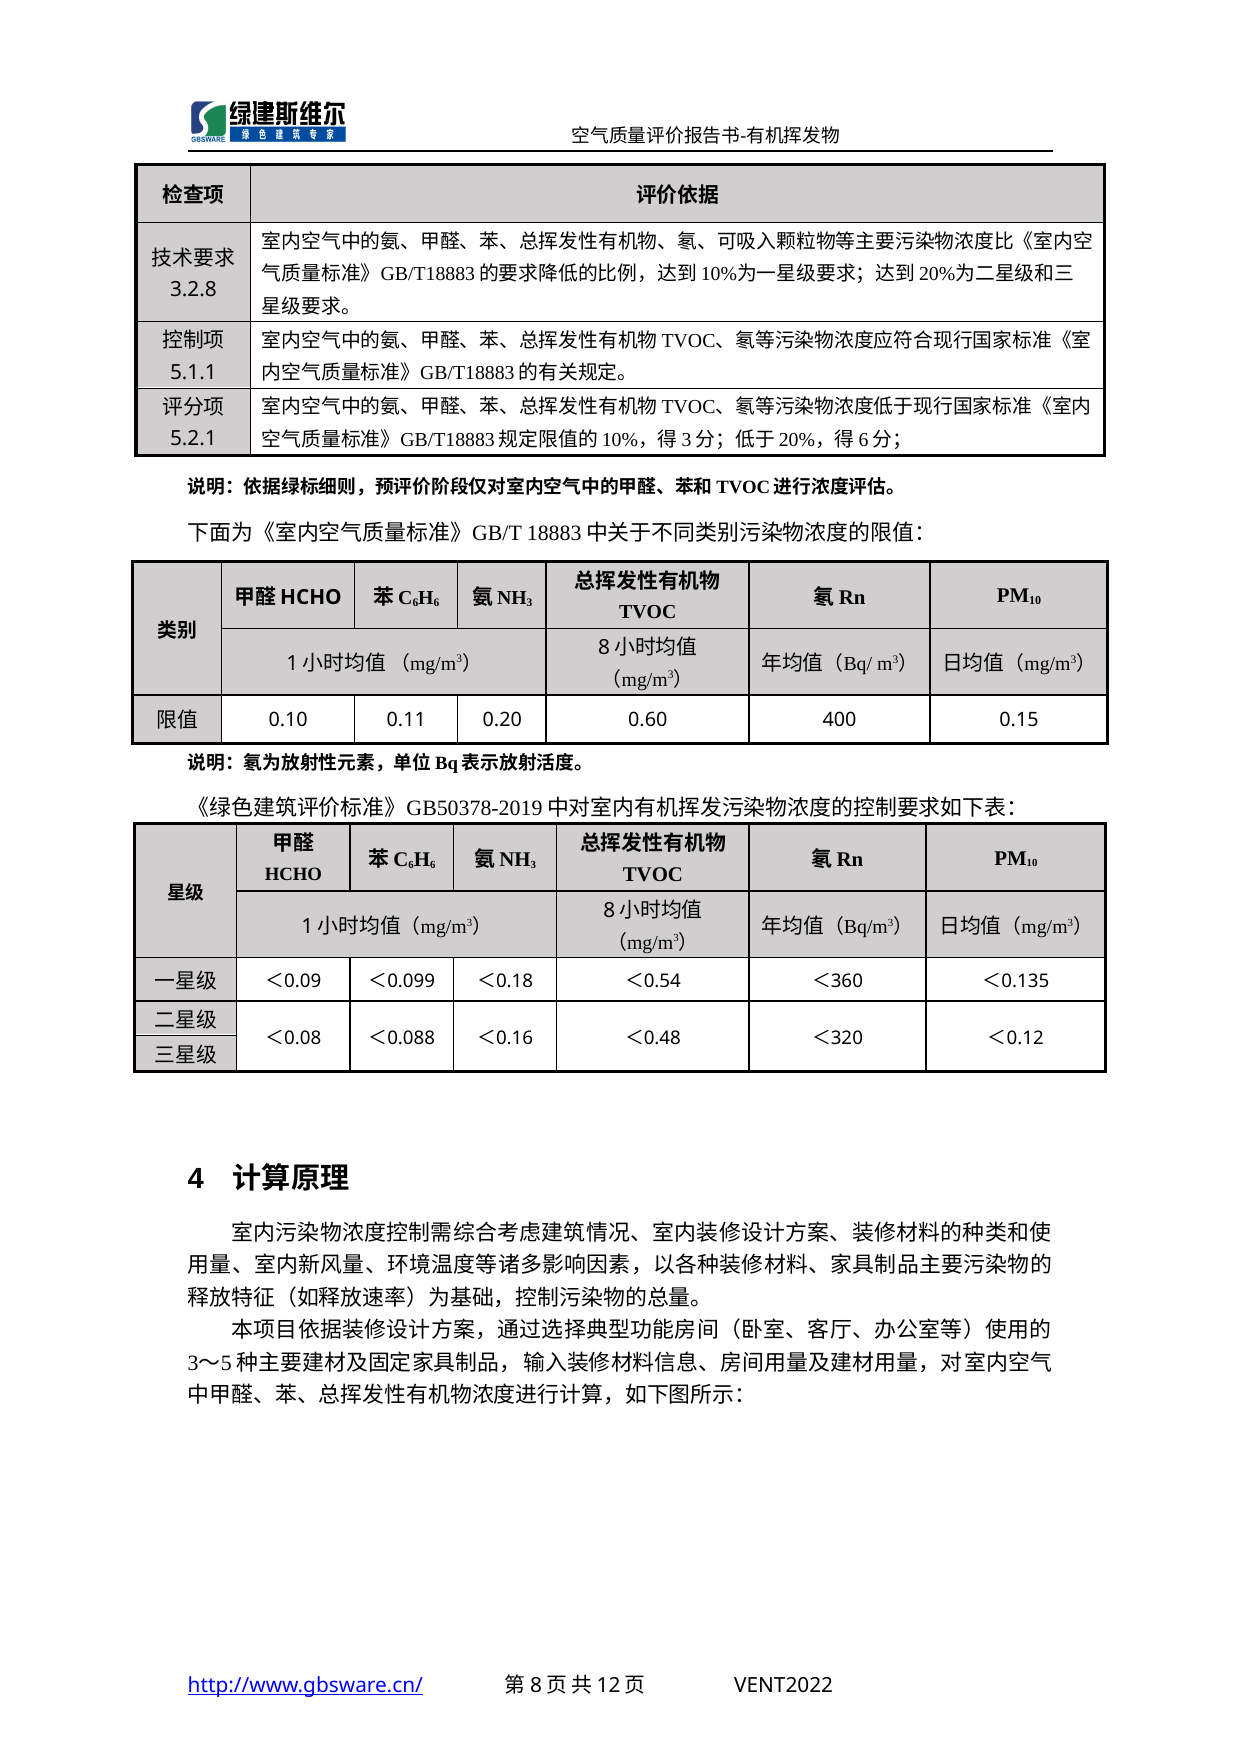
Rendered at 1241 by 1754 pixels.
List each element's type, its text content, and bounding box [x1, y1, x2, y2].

text 说明：氡为放射性元素，单位Bq表示放射活度。 [187, 745, 1053, 777]
table_cell ＜0.088 [351, 1002, 453, 1070]
table_cell 0.60 [547, 696, 748, 742]
table_cell 一星级 [136, 958, 236, 1000]
table_header 氡Rn [750, 825, 925, 890]
table_cell ＜0.16 [454, 1002, 556, 1070]
table_cell 0.11 [355, 696, 457, 742]
table_cell 400 [750, 696, 929, 742]
table_cell 日均值（mg/m3） [931, 629, 1106, 694]
table_cell 年均值（Bq/m3） [750, 892, 925, 957]
table_cell ＜0.12 [927, 1002, 1104, 1070]
table_cell 室内空气中的氨、甲醛、苯、总挥发性有机物TVOC、氡等污染物浓度低于现行国家标准《室内空气质量标准》GB/T18883规定限值的10%，得3分；低于20%，得6分； [251, 389, 1103, 454]
table_cell ＜0.48 [557, 1002, 748, 1070]
text 下面为《室内空气质量标准》GB/T 18883中关于不同类别污染物浓度的限值： [187, 514, 1053, 547]
table_header 氡Rn [750, 563, 929, 628]
table_header 甲醛HCHO [237, 825, 349, 890]
table_cell 8小时均值（mg/m3） [547, 629, 748, 694]
table_cell ＜0.09 [237, 958, 349, 1000]
table_cell 技术要求 3.2.8 [138, 223, 250, 321]
table_header 检查项 [138, 166, 250, 222]
text 本项目依据装修设计方案，通过选择典型功能房间（卧室、客厅、办公室等）使用的3〜5种主要建材及固定家具制品，输入装修材料信息、房间用量及建材用量，对室内空气中甲醛、苯、总挥发性有机物浓度进行计算，如下图所示： [187, 1312, 1053, 1409]
table_cell ＜0.18 [454, 958, 556, 1000]
table_header 氨NH3 [454, 825, 556, 890]
table_cell 年均值（Bq/ m3） [750, 629, 929, 694]
table_cell ＜360 [750, 958, 925, 1000]
table_cell ＜0.099 [351, 958, 453, 1000]
table_header 苯C6H6 [351, 825, 453, 890]
table_cell 0.10 [222, 696, 354, 742]
table_header 评价依据 [251, 166, 1103, 222]
table_cell ＜0.135 [927, 958, 1104, 1000]
table_cell 0.20 [458, 696, 545, 742]
table_header 甲醛HCHO [222, 563, 354, 628]
table_cell 室内空气中的氨、甲醛、苯、总挥发性有机物TVOC、氡等污染物浓度应符合现行国家标准《室内空气质量标准》GB/T18883的有关规定。 [251, 322, 1103, 387]
table_cell 1小时均值 （mg/m3） [222, 629, 545, 694]
table_cell 室内空气中的氨、甲醛、苯、总挥发性有机物、氡、可吸入颗粒物等主要污染物浓度比《室内空气质量标准》GB/T18883的要求降低的比例，达到10%为一星级要求；达到20%为二星级和三星级要求。 [251, 223, 1103, 321]
picture [187, 101, 347, 143]
table_header 类别 [134, 563, 221, 694]
text 说明：依据绿标细则，预评价阶段仅对室内空气中的甲醛、苯和TVOC进行浓度评估。 [143, 469, 1053, 502]
table_header PM10 [927, 825, 1104, 890]
table_cell 评分项 5.2.1 [138, 389, 250, 454]
table_cell ＜320 [750, 1002, 925, 1070]
table_header 总挥发性有机物TVOC [547, 563, 748, 628]
table_cell ＜0.54 [557, 958, 748, 1000]
table_cell 8小时均值（mg/m3） [557, 892, 748, 957]
table_cell 日均值（mg/m3） [927, 892, 1104, 957]
table_cell 0.15 [931, 696, 1106, 742]
table_cell ＜0.08 [237, 1002, 349, 1070]
subtitle 计算原理 [187, 1143, 1053, 1208]
table_header 总挥发性有机物TVOC [557, 825, 748, 890]
table_header 氨NH3 [458, 563, 545, 628]
text 《绿色建筑评价标准》GB50378-2019中对室内有机挥发污染物浓度的控制要求如下表： [187, 790, 1053, 822]
table_header 苯C6H6 [355, 563, 457, 628]
text 室内污染物浓度控制需综合考虑建筑情况、室内装修设计方案、装修材料的种类和使用量、室内新风量、环境温度等诸多影响因素，以各种装修材料、家具制品主要污染物的释放特征（如释放速率）为基础，控制污染物的总量。 [187, 1214, 1053, 1312]
table_cell 控制项 5.1.1 [138, 322, 250, 387]
table_cell 限值 [134, 696, 221, 742]
table_cell 1小时均值（mg/m3） [237, 892, 556, 957]
table_cell 二星级 [136, 1002, 236, 1034]
table_header 星级 [136, 825, 236, 957]
table_cell 三星级 [136, 1036, 236, 1070]
table_header PM10 [931, 563, 1106, 628]
